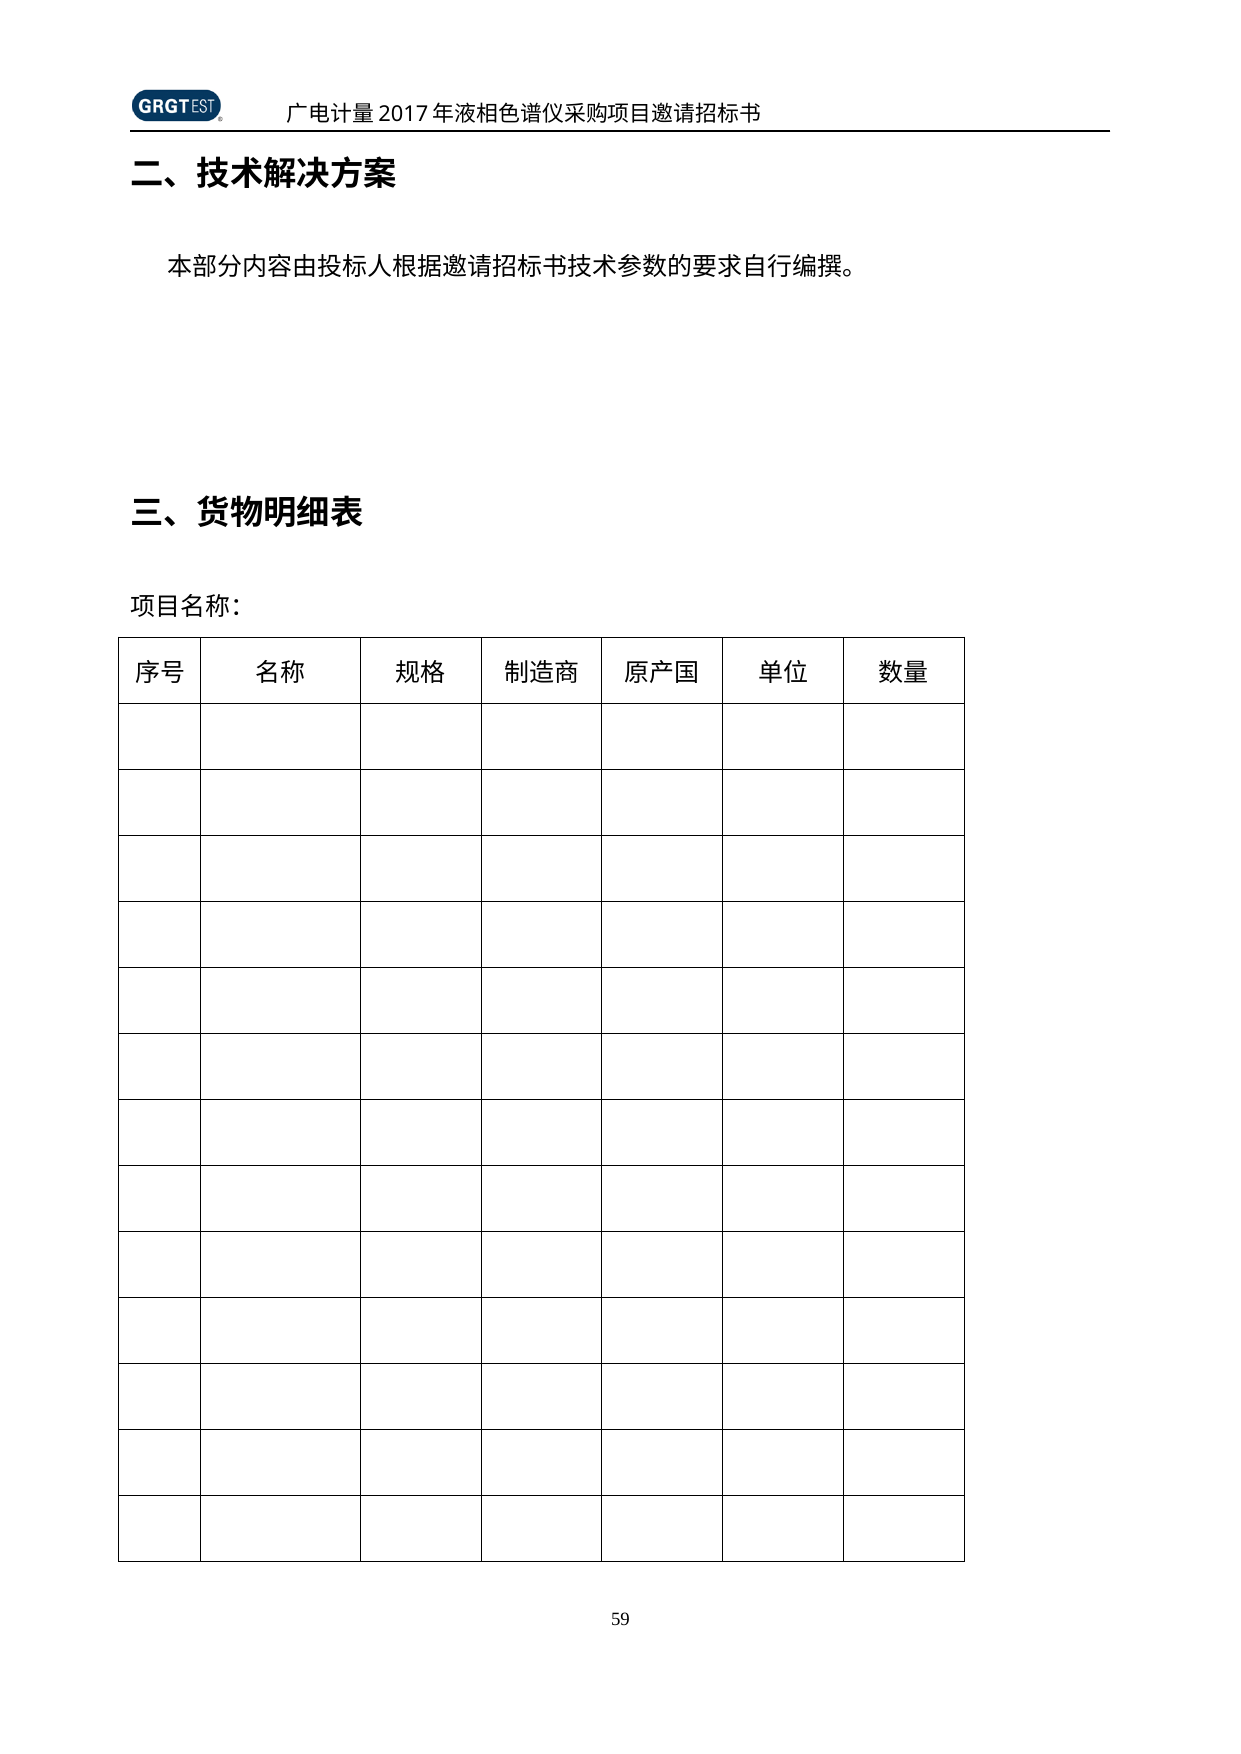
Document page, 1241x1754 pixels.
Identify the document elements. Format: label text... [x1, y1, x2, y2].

table_cell [482, 704, 601, 769]
table_cell [482, 1430, 601, 1495]
table_cell [844, 968, 964, 1033]
table_cell [361, 1430, 481, 1495]
table_cell [844, 770, 964, 835]
table_cell [602, 770, 722, 835]
table_header 序号 [119, 638, 200, 703]
table_cell [119, 1298, 200, 1363]
table_cell [119, 902, 200, 967]
table_cell [119, 1430, 200, 1495]
table_cell [723, 1232, 843, 1297]
table_cell [723, 770, 843, 835]
table_cell [482, 1232, 601, 1297]
table_cell [482, 836, 601, 901]
table_cell [482, 1166, 601, 1231]
table_cell [201, 1232, 360, 1297]
table_cell [602, 1034, 722, 1099]
table_cell [844, 1298, 964, 1363]
table_cell [361, 1034, 481, 1099]
table_cell [361, 770, 481, 835]
table_cell [602, 704, 722, 769]
table_cell [602, 1166, 722, 1231]
table_header 名称 [201, 638, 360, 703]
table_cell [844, 704, 964, 769]
table_cell [482, 1100, 601, 1165]
table_cell [602, 1298, 722, 1363]
table_cell [119, 1232, 200, 1297]
table_cell [844, 902, 964, 967]
table_cell [201, 1430, 360, 1495]
table_cell [723, 1298, 843, 1363]
table_cell [201, 1100, 360, 1165]
table_cell [723, 1100, 843, 1165]
table_cell [119, 1034, 200, 1099]
table_cell [201, 902, 360, 967]
table_cell [844, 1034, 964, 1099]
table_cell [723, 1430, 843, 1495]
table_cell [844, 1364, 964, 1429]
table_cell [602, 1430, 722, 1495]
table_cell [201, 1364, 360, 1429]
table_cell [723, 704, 843, 769]
picture [129, 88, 224, 122]
table_cell [602, 902, 722, 967]
subtitle 三、货物明细表 [130, 478, 1110, 543]
table_cell [361, 902, 481, 967]
table_cell [361, 1496, 481, 1561]
table_header 数量 [844, 638, 964, 703]
table_cell [844, 1166, 964, 1231]
table_cell [201, 704, 360, 769]
table_cell [723, 902, 843, 967]
table_cell [723, 1166, 843, 1231]
table_cell [119, 1100, 200, 1165]
table_cell [119, 1364, 200, 1429]
table_cell [844, 1496, 964, 1561]
table_cell [361, 968, 481, 1033]
table_cell [482, 1034, 601, 1099]
table_header 单位 [723, 638, 843, 703]
table_cell [482, 1496, 601, 1561]
table_cell [119, 770, 200, 835]
table_cell [602, 1232, 722, 1297]
table_cell [361, 1232, 481, 1297]
table_cell [201, 1298, 360, 1363]
table_cell [201, 1496, 360, 1561]
table_cell [723, 1496, 843, 1561]
table_cell [844, 1232, 964, 1297]
table_cell [361, 1298, 481, 1363]
table_cell [361, 1100, 481, 1165]
table_cell [361, 836, 481, 901]
table_cell [201, 1034, 360, 1099]
table_cell [119, 836, 200, 901]
text 本部分内容由投标人根据邀请招标书技术参数的要求自行编撰。 [130, 232, 1110, 297]
table_cell [723, 1034, 843, 1099]
table_cell [723, 1364, 843, 1429]
table_cell [201, 968, 360, 1033]
table_cell [602, 1364, 722, 1429]
table_cell [201, 770, 360, 835]
table_cell [361, 1166, 481, 1231]
table_cell [602, 1100, 722, 1165]
table_header 规格 [361, 638, 481, 703]
table_cell [723, 968, 843, 1033]
table_cell [844, 1430, 964, 1495]
table_cell [201, 1166, 360, 1231]
table_cell [361, 1364, 481, 1429]
table_cell [482, 968, 601, 1033]
table_cell [119, 1166, 200, 1231]
table_cell [602, 836, 722, 901]
table_cell [602, 968, 722, 1033]
table_cell [602, 1496, 722, 1561]
table_cell [201, 836, 360, 901]
table_cell [119, 1496, 200, 1561]
table_cell [723, 836, 843, 901]
text 项目名称： [130, 572, 1110, 637]
table_cell [844, 836, 964, 901]
table_cell [119, 704, 200, 769]
table_cell [482, 1298, 601, 1363]
table_cell [361, 704, 481, 769]
table_header 制造商 [482, 638, 601, 703]
subtitle 二、技术解决方案 [130, 138, 1110, 203]
table_cell [482, 770, 601, 835]
table_cell [482, 902, 601, 967]
table_cell [482, 1364, 601, 1429]
table_header 原产国 [602, 638, 722, 703]
table_cell [844, 1100, 964, 1165]
table_cell [119, 968, 200, 1033]
